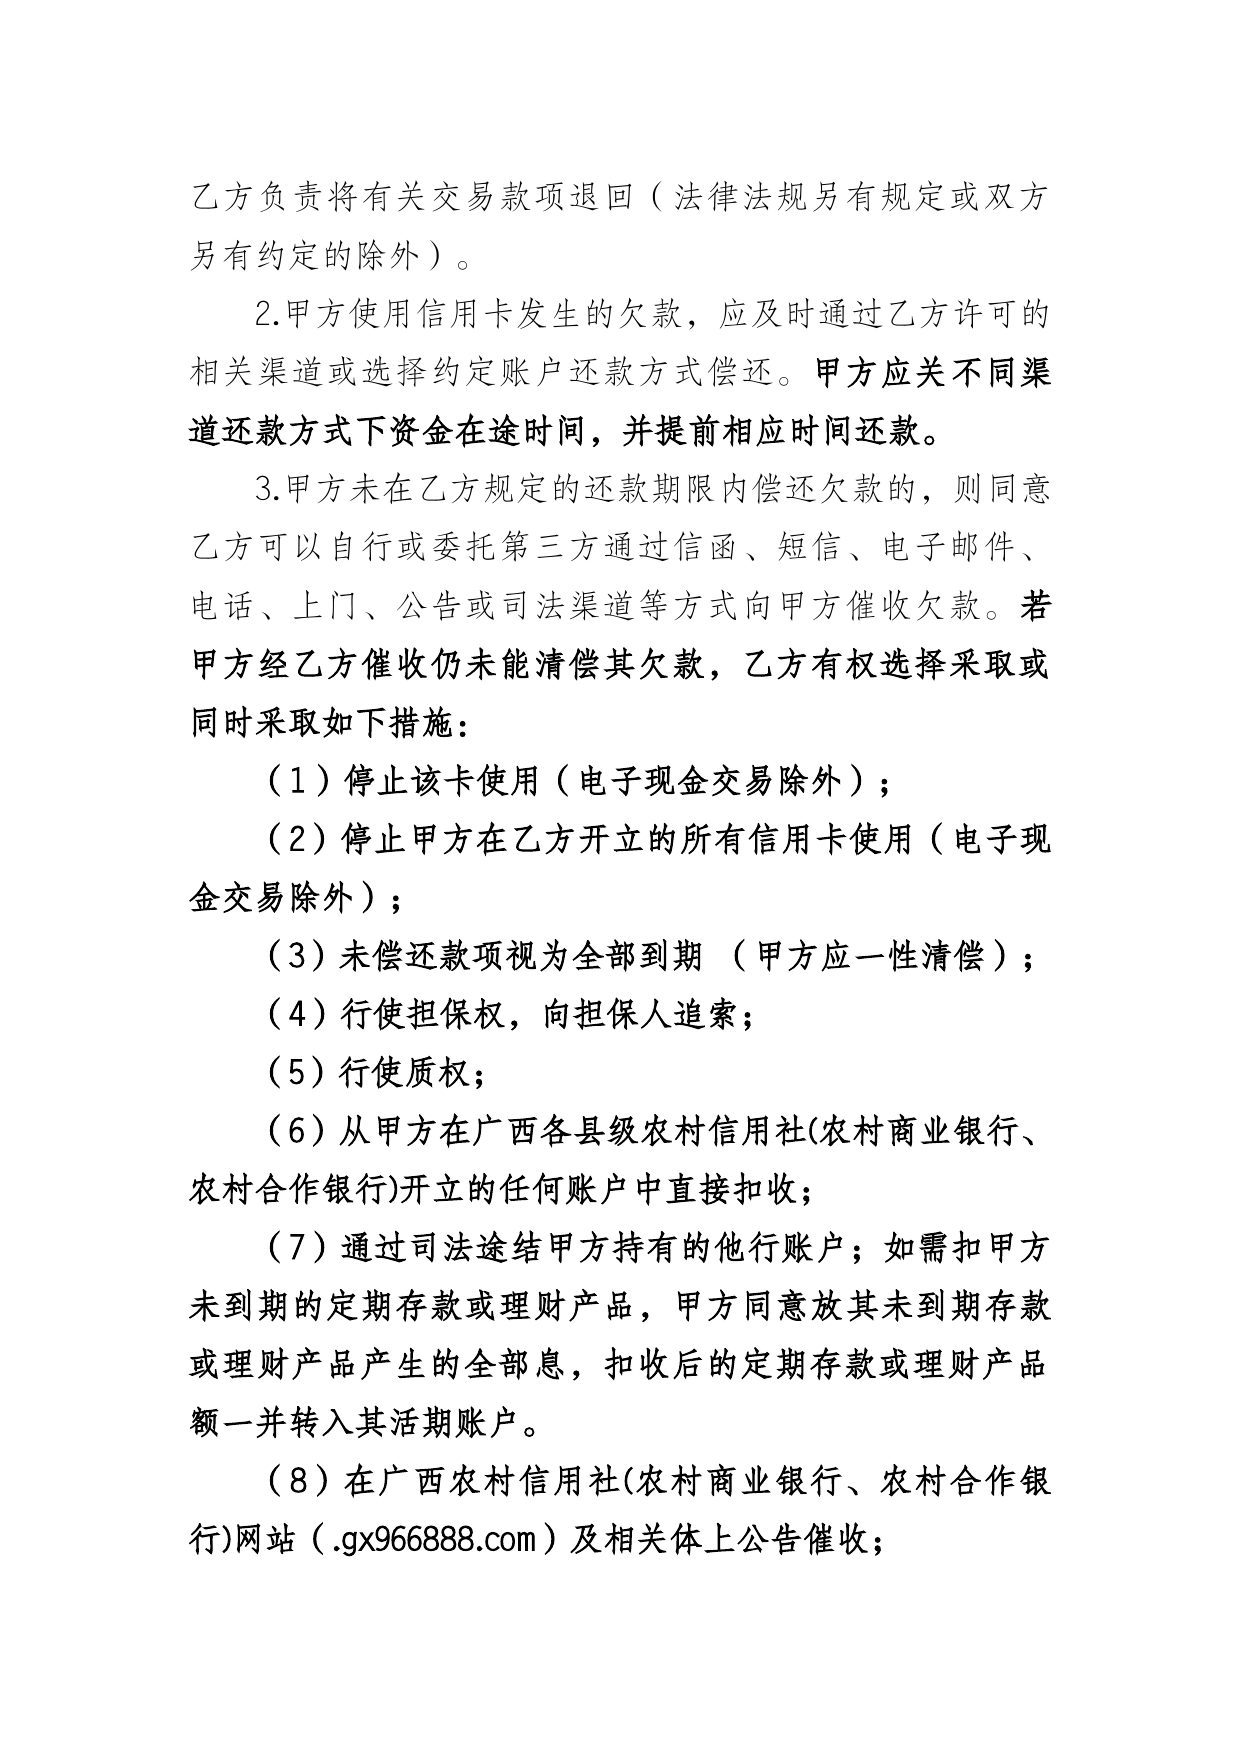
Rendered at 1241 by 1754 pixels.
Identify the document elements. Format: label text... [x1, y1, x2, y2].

text 2.甲方使用信用卡发生的欠款，应及时通过乙方许可的相关渠道或选择约定账户还款方式偿还。甲方应关注不同渠道还款方式下资金在途时间，并提前相应时间还款。 [187, 279, 1053, 454]
text （2）停止甲方在乙方开立的所有信用卡使用（电子现金交易除外）； [187, 804, 1053, 920]
text （7）通过司法途径冻结甲方持有的他行账户；如需扣划甲方未到期的定期存款或理财产品，甲方同意放弃其未到期存款或理财产品产生的全部孳息，扣收后的定期存款或理财产品余额一并转入其活期账户。 [187, 1212, 1053, 1445]
text 3.甲方未在乙方规定的还款期限内偿还欠款的，则同意乙方可以自行或委托第三方通过信函、短信、电子邮件、电话、上门、公告或司法渠道等方式向甲方催收欠款。若甲方经乙方催收仍未能清偿其欠款，乙方有权选择采取或同时采取如下措施： [187, 454, 1053, 745]
text （4）行使担保物权，向担保人追索； [187, 979, 1053, 1037]
text （5）行使质权； [187, 1037, 1053, 1095]
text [187, 162, 1053, 279]
text （6）从甲方在广西各县级农村信用社(农村商业银行、农村合作银行)开立的任何账户中直接扣收； [187, 1095, 1053, 1212]
text （1）停止该卡使用（电子现金交易除外）； [187, 745, 1053, 804]
text （8）在广西农村信用社(农村商业银行、农村合作银行)网站（www.gx966888.com）及相关媒体上公告催收； [187, 1445, 1053, 1562]
text （3）未偿还款项视为全部到期 （甲方应一次性清偿）； [187, 920, 1053, 979]
